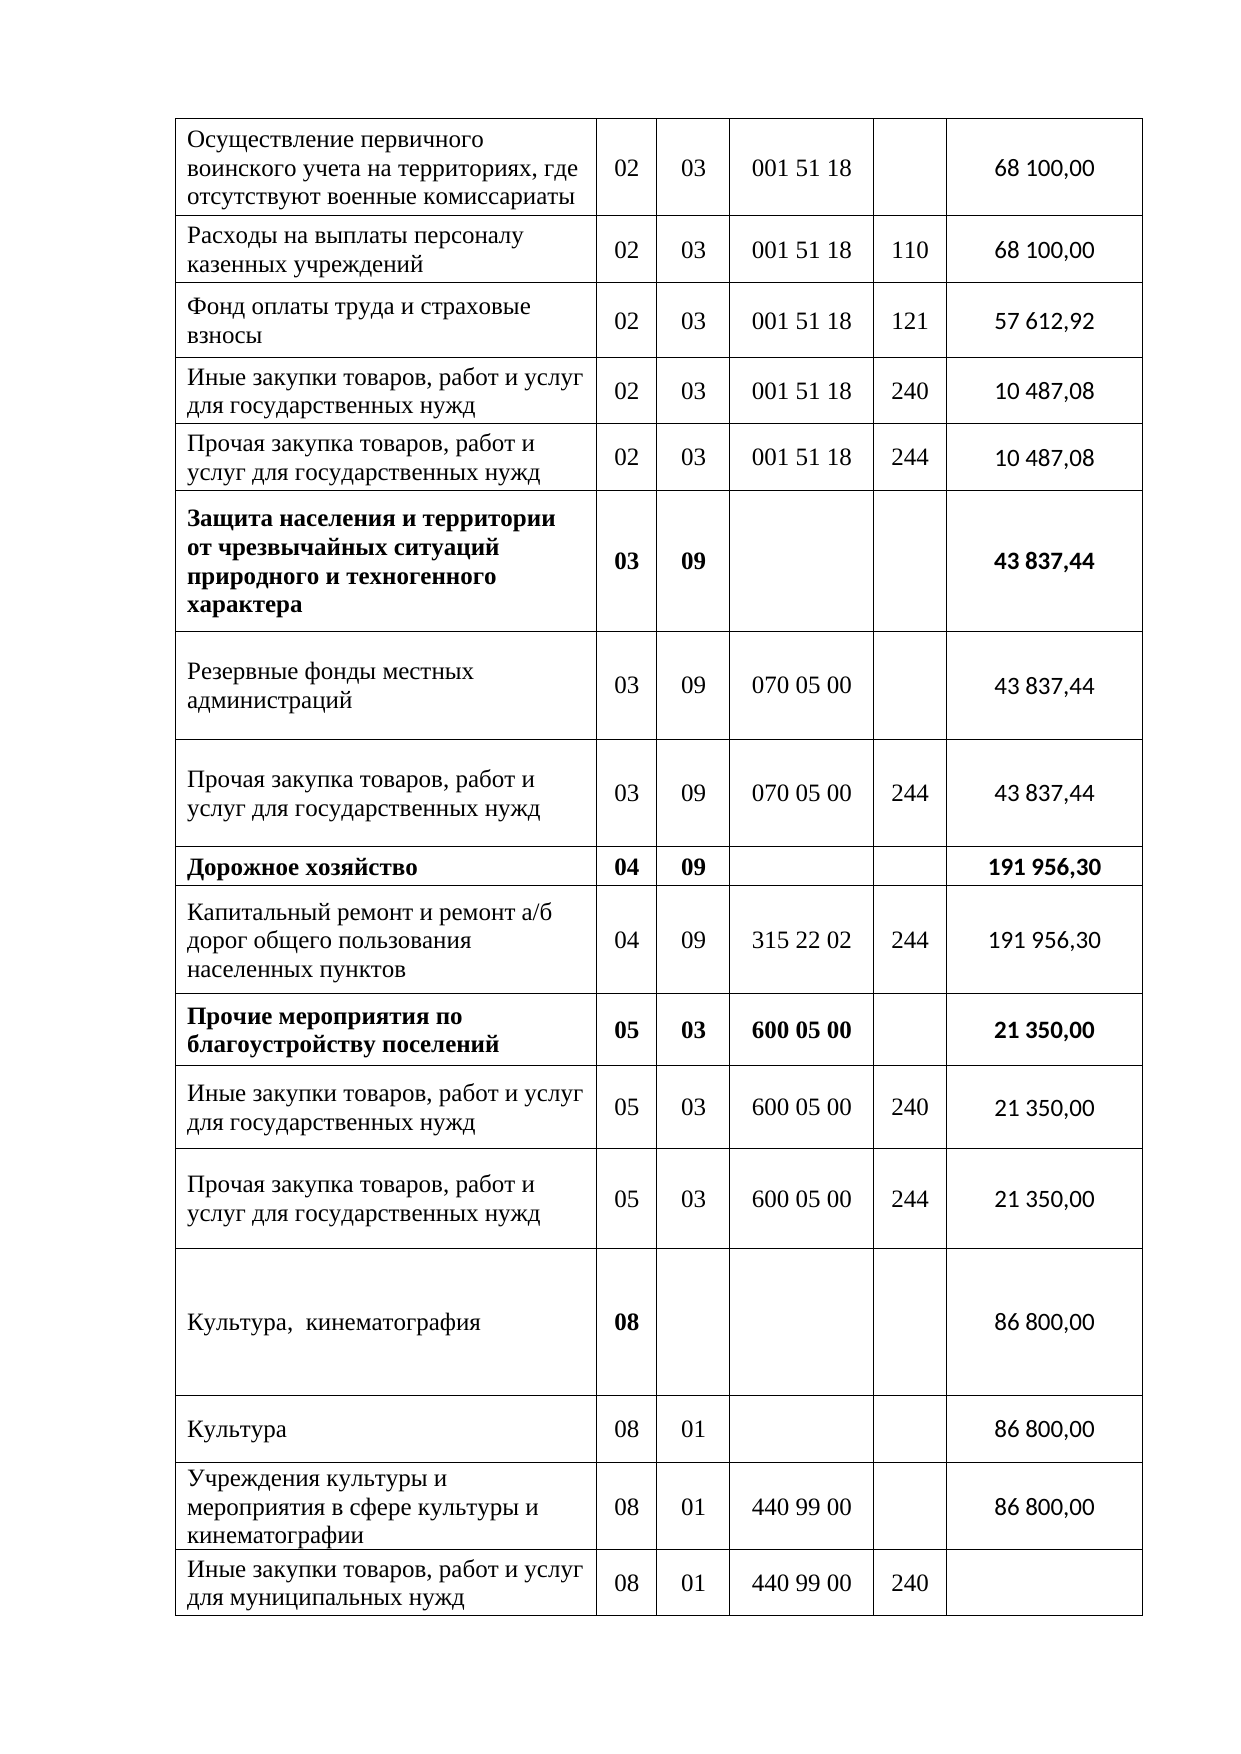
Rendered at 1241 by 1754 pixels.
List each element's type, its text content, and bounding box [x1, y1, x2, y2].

table_cell 191 956,30 [947, 847, 1142, 885]
table_cell 191 956,30 [947, 886, 1142, 993]
table_cell Дорожное хозяйство [176, 847, 596, 885]
table_cell Иные закупки товаров, работ и услуг для государственных нужд [176, 358, 596, 423]
table_cell 01 [657, 1463, 729, 1549]
table_cell 001 51 18 [730, 358, 873, 423]
table_cell Учреждения культуры и мероприятия в сфере культуры и кинематографии [176, 1463, 596, 1549]
table_cell 03 [597, 632, 656, 738]
table_cell 43 837,44 [947, 491, 1142, 631]
table_cell Фонд оплаты труда и страховые взносы [176, 283, 596, 357]
table_cell [730, 847, 873, 885]
table_cell 070 05 00 [730, 740, 873, 846]
table_cell 08 [597, 1463, 656, 1549]
table_cell [874, 1463, 946, 1549]
table_cell 03 [657, 216, 729, 282]
table_cell Резервные фонды местных администраций [176, 632, 596, 738]
table_cell 03 [597, 740, 656, 846]
table_cell [657, 1249, 729, 1395]
table_cell 10 487,08 [947, 424, 1142, 490]
table_cell [730, 1249, 873, 1395]
table_cell 21 350,00 [947, 994, 1142, 1065]
table_cell 09 [657, 886, 729, 993]
table_cell 09 [657, 847, 729, 885]
table_cell 04 [597, 886, 656, 993]
table_cell 02 [597, 424, 656, 490]
table_cell 240 [874, 358, 946, 423]
table_cell 02 [597, 283, 656, 357]
table_cell 09 [657, 491, 729, 631]
table_cell 08 [597, 1249, 656, 1395]
table_cell 070 05 00 [730, 632, 873, 738]
table_cell Осуществление первичного воинского учета на территориях, где отсутствуют военные комиссариаты [176, 119, 596, 215]
table_cell 86 800,00 [947, 1396, 1142, 1462]
table_cell [730, 1396, 873, 1462]
table_cell 86 800,00 [947, 1249, 1142, 1395]
table_cell Культура [176, 1396, 596, 1462]
table_cell 121 [874, 283, 946, 357]
table_cell 68 100,00 [947, 216, 1142, 282]
table_cell 244 [874, 424, 946, 490]
table_cell 01 [657, 1396, 729, 1462]
table_cell 09 [657, 740, 729, 846]
table_cell [947, 1550, 1142, 1615]
table_cell [874, 847, 946, 885]
table_cell 10 487,08 [947, 358, 1142, 423]
table_cell Культура, кинематография [176, 1249, 596, 1395]
table_cell 244 [874, 1149, 946, 1248]
table_cell Прочая закупка товаров, работ и услуг для государственных нужд [176, 1149, 596, 1248]
table_cell 03 [657, 1149, 729, 1248]
table_cell Расходы на выплаты персоналу казенных учреждений [176, 216, 596, 282]
table_cell 05 [597, 1066, 656, 1148]
table_cell 05 [597, 994, 656, 1065]
table_cell 001 51 18 [730, 424, 873, 490]
table_cell 440 99 00 [730, 1463, 873, 1549]
table_cell 57 612,92 [947, 283, 1142, 357]
table_cell 68 100,00 [947, 119, 1142, 215]
table_cell 01 [657, 1550, 729, 1615]
table_cell 02 [597, 358, 656, 423]
table_cell 09 [657, 632, 729, 738]
table_cell 001 51 18 [730, 216, 873, 282]
table_cell 05 [597, 1149, 656, 1248]
table_cell 240 [874, 1066, 946, 1148]
table_cell Прочие мероприятия по благоустройству поселений [176, 994, 596, 1065]
table_cell 21 350,00 [947, 1066, 1142, 1148]
table_cell 03 [657, 994, 729, 1065]
table_cell 03 [657, 283, 729, 357]
table_cell 244 [874, 886, 946, 993]
table_cell 03 [597, 491, 656, 631]
table_cell Иные закупки товаров, работ и услуг для государственных нужд [176, 1066, 596, 1148]
table_cell 600 05 00 [730, 1149, 873, 1248]
table_cell 03 [657, 119, 729, 215]
table_cell Защита населения и территории от чрезвычайных ситуаций природного и техногенного характера [176, 491, 596, 631]
table_cell 43 837,44 [947, 740, 1142, 846]
table_cell 43 837,44 [947, 632, 1142, 738]
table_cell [176, 1550, 596, 1615]
table_cell Капитальный ремонт и ремонт а/б дорог общего пользования населенных пунктов [176, 886, 596, 993]
table_cell [730, 491, 873, 631]
table_cell [874, 1396, 946, 1462]
table_cell 315 22 02 [730, 886, 873, 993]
table_cell 110 [874, 216, 946, 282]
table_cell 240 [874, 1550, 946, 1615]
table_cell 02 [597, 216, 656, 282]
table_cell 21 350,00 [947, 1149, 1142, 1248]
table_cell [874, 491, 946, 631]
table_cell 02 [597, 119, 656, 215]
table_cell 001 51 18 [730, 283, 873, 357]
table_cell 03 [657, 1066, 729, 1148]
table_cell 04 [597, 847, 656, 885]
table_cell 440 99 00 [730, 1550, 873, 1615]
table_cell 03 [657, 424, 729, 490]
table_cell Прочая закупка товаров, работ и услуг для государственных нужд [176, 740, 596, 846]
table_cell [874, 632, 946, 738]
table_cell 244 [874, 740, 946, 846]
table_cell 03 [657, 358, 729, 423]
table_cell 08 [597, 1550, 656, 1615]
table_cell 600 05 00 [730, 1066, 873, 1148]
table_cell [874, 119, 946, 215]
table_cell [874, 994, 946, 1065]
table_cell 86 800,00 [947, 1463, 1142, 1549]
table_cell [874, 1249, 946, 1395]
table_cell 08 [597, 1396, 656, 1462]
table_cell 600 05 00 [730, 994, 873, 1065]
table_cell 001 51 18 [730, 119, 873, 215]
table_cell Прочая закупка товаров, работ и услуг для государственных нужд [176, 424, 596, 490]
